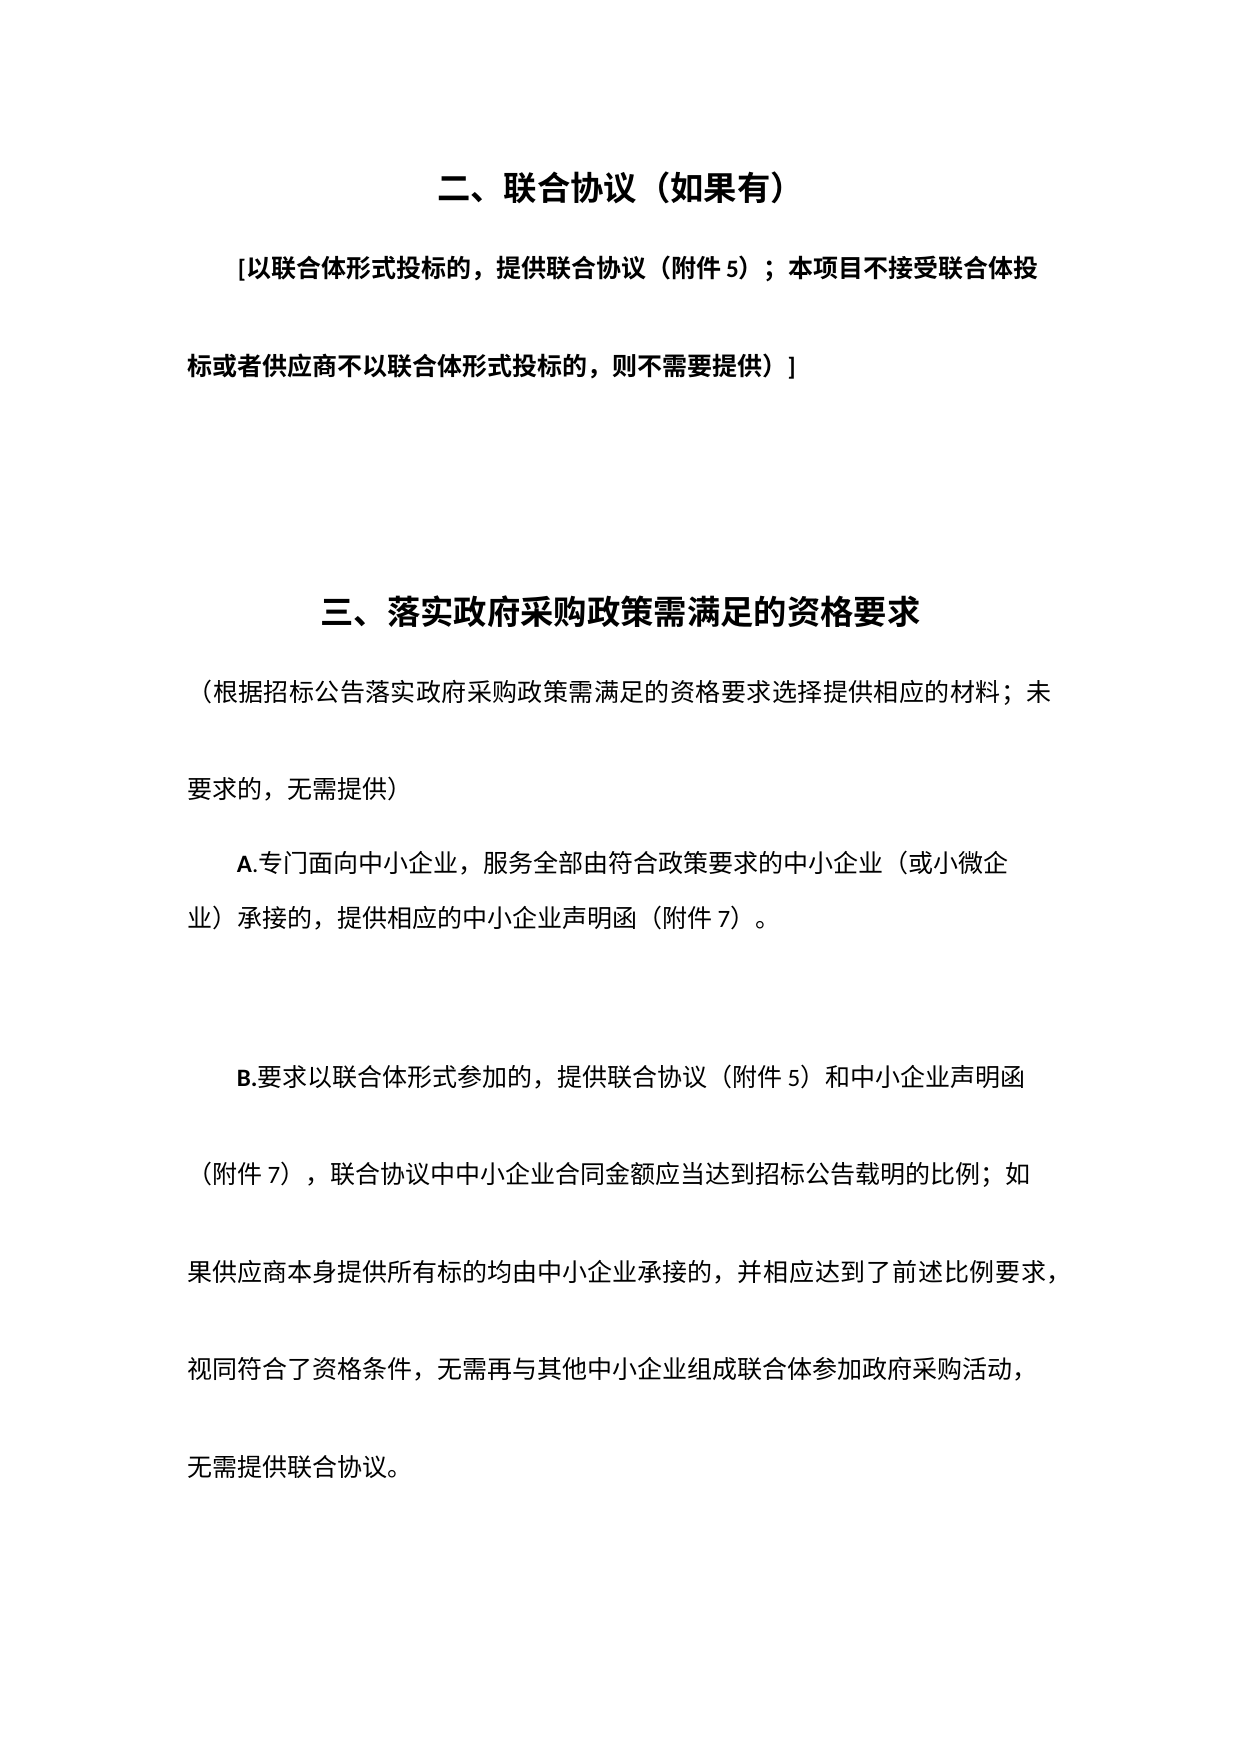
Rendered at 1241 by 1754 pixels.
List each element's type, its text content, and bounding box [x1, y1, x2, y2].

text B.要求以联合体形式参加的，提供联合协议（附件5）和中小企业声明函（附件7），联合协议中中小企业合同金额应当达到招标公告载明的比例；如果供应商本身提供所有标的均由中小企业承接的，并相应达到了前述比例要求，视同符合了资格条件，无需再与其他中小企业组成联合体参加政府采购活动，无需提供联合协议。 [187, 1043, 1053, 1498]
text [以联合体形式投标的，提供联合协议（附件5）；本项目不接受联合体投标或者供应商不以联合体形式投标的，则不需要提供）] [187, 234, 1053, 397]
text （根据招标公告落实政府采购政策需满足的资格要求选择提供相应的材料；未要求的，无需提供） [187, 658, 1053, 820]
text A.专门面向中小企业，服务全部由符合政策要求的中小企业（或小微企业）承接的，提供相应的中小企业声明函（附件7）。 [187, 844, 1053, 934]
text 三、落实政府采购政策需满足的资格要求 [187, 586, 1053, 634]
text 二、联合协议（如果有） [187, 162, 1053, 210]
